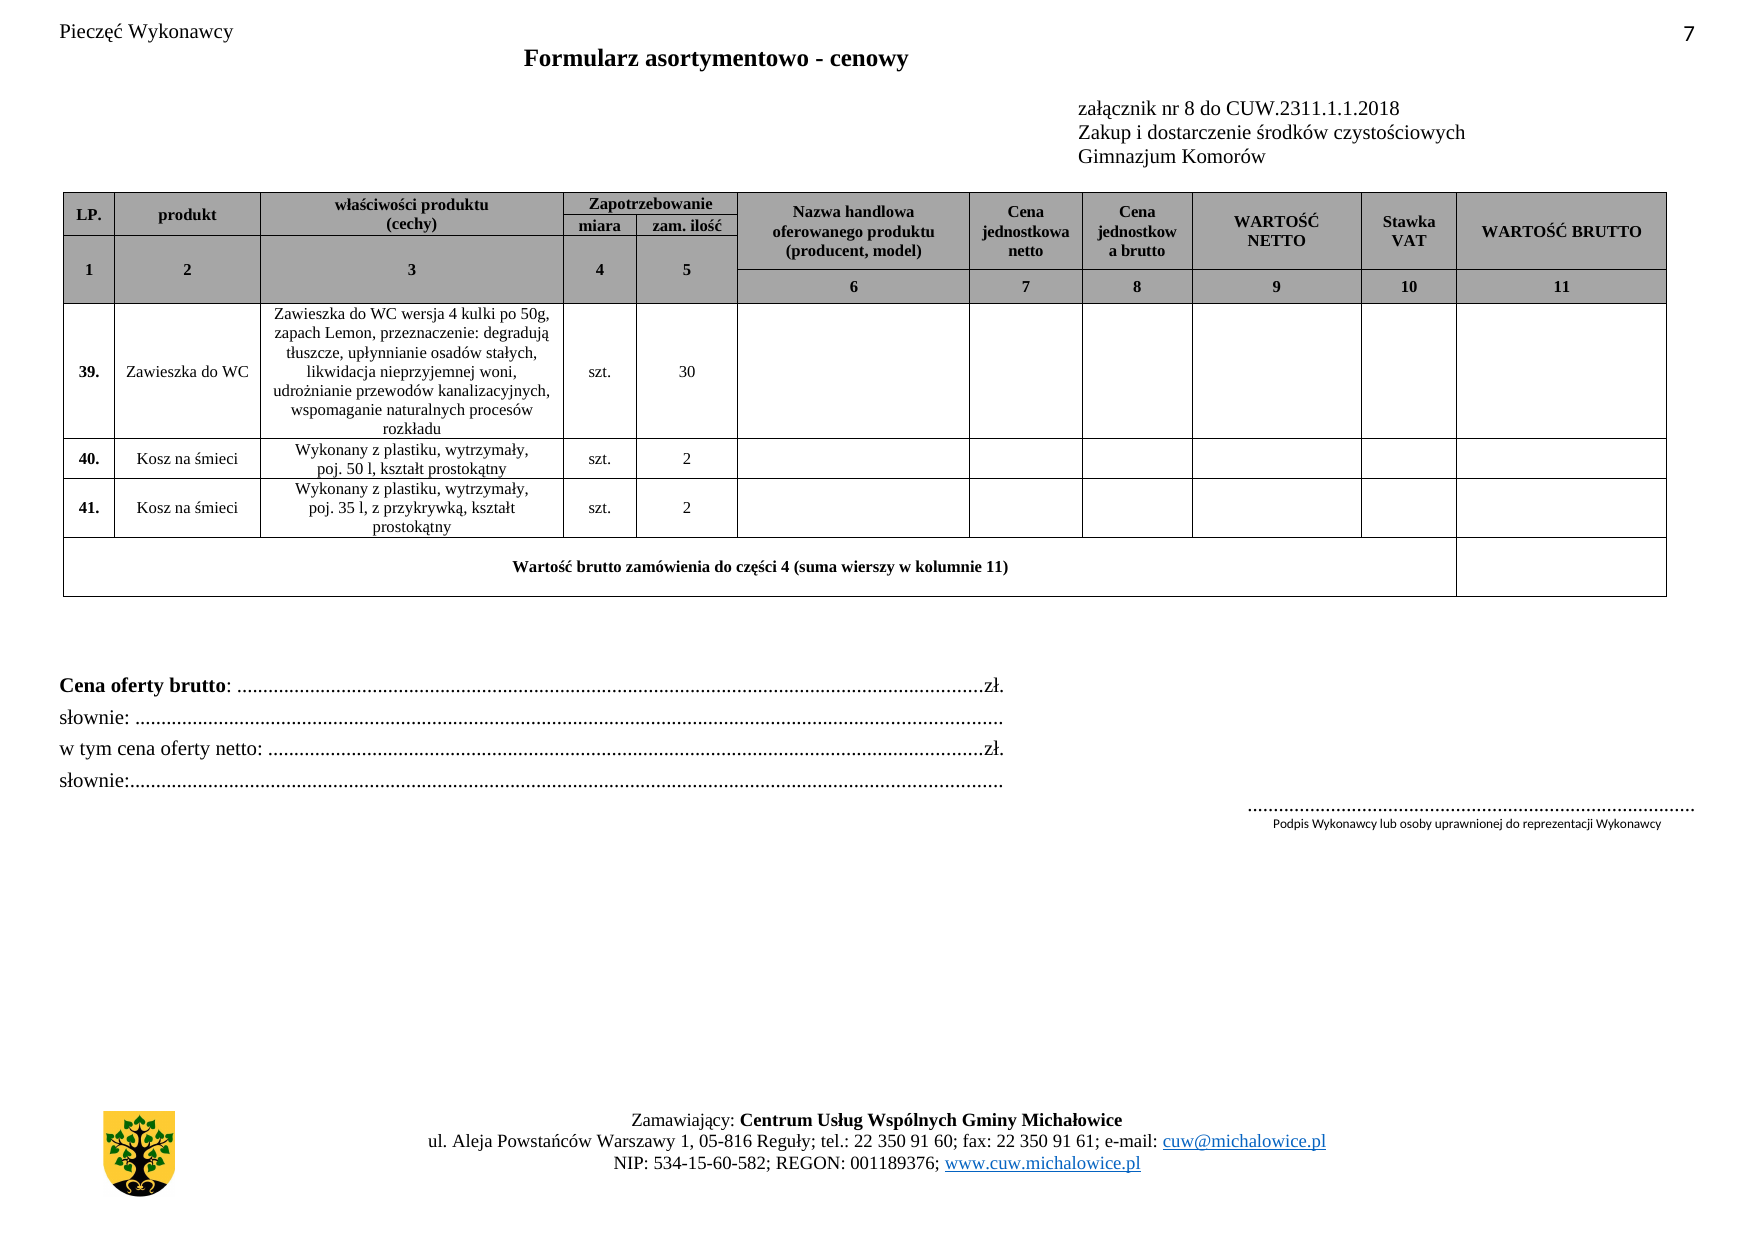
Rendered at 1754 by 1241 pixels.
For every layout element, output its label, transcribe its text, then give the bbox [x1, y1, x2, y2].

table_cell [1362, 439, 1456, 478]
table_cell Wartość brutto zamówienia do części 4 (suma wierszy w kolumnie 11) [64, 538, 1456, 596]
table_cell szt. [564, 304, 636, 438]
table_cell Zawieszka do WC wersja 4 kulki po 50g, zapach Lemon, przeznaczenie: degradują tłuszcze, upłynnianie osadów stałych, likwidacja nieprzyjemnej woni, udrożnianie przewodów kanalizacyjnych, wspomaganie naturalnych procesów rozkładu [261, 304, 563, 438]
table_cell 5 [637, 236, 737, 303]
table_cell 6 [738, 270, 969, 303]
table_cell [1083, 439, 1192, 478]
table_cell 7 [970, 270, 1082, 303]
table_cell 9 [1193, 270, 1361, 303]
table_cell 41. [64, 479, 114, 537]
text ...................................................................................... [59, 792, 1695, 816]
table_cell 30 [637, 304, 737, 438]
text Podpis Wykonawcy lub osoby uprawnionej do reprezentacji Wykonawcy [1239, 816, 1695, 844]
table_cell 1 [64, 236, 114, 303]
table_cell Wykonany z plastiku, wytrzymały, poj. , z przykrywką, kształt prostokątny [261, 479, 563, 537]
table_cell 40. [64, 439, 114, 478]
table_cell zam. ilość [637, 215, 737, 235]
table_cell [738, 439, 969, 478]
table_cell 8 [1083, 270, 1192, 303]
table_cell 2 [637, 439, 737, 478]
table_cell [970, 439, 1082, 478]
table_cell 10 [1362, 270, 1456, 303]
table_header WARTOŚĆ NETTO [1193, 193, 1361, 269]
table_cell 39. [64, 304, 114, 438]
table_cell 3 [261, 236, 563, 303]
table_header produkt [115, 193, 260, 235]
table_cell Wykonany z plastiku, wytrzymały, poj. , kształt prostokątny [261, 439, 563, 478]
table_cell miara [564, 215, 636, 235]
table_cell [1362, 479, 1456, 537]
table_cell 4 [564, 236, 636, 303]
table_header Nazwa handlowa oferowanego produktu (producent, model) [738, 193, 969, 269]
table_cell [738, 479, 969, 537]
table_cell [1457, 479, 1666, 537]
table_header LP. [64, 193, 114, 235]
table_header właściwości produktu (cechy) [261, 193, 563, 235]
table_cell [738, 304, 969, 438]
table_header Cena jednostkowa brutto [1083, 193, 1192, 269]
text słownie: [59, 767, 1695, 792]
table_cell [1457, 439, 1666, 478]
table_cell Kosz na śmieci [115, 439, 260, 478]
table_header WARTOŚĆ BRUTTO [1457, 193, 1666, 269]
table_cell Kosz na śmieci [115, 479, 260, 537]
table_cell [970, 479, 1082, 537]
text słownie: [59, 705, 1695, 729]
table_cell 11 [1457, 270, 1666, 303]
table_cell [970, 304, 1082, 438]
table_cell [1457, 538, 1666, 596]
table_header Stawka VAT [1362, 193, 1456, 269]
table_cell 2 [115, 236, 260, 303]
table_cell Zawieszka do WC [115, 304, 260, 438]
table_cell 2 [637, 479, 737, 537]
table_cell szt. [564, 479, 636, 537]
table_cell [1193, 304, 1361, 438]
text w tym cena oferty netto: zł. [59, 736, 1695, 760]
table_cell [1083, 304, 1192, 438]
table_cell [1362, 304, 1456, 438]
table_cell [1457, 304, 1666, 438]
picture [103, 1111, 175, 1197]
table_cell [1083, 479, 1192, 537]
text Cena oferty brutto: zł. [59, 673, 1695, 697]
table_cell [1193, 439, 1361, 478]
table_cell szt. [564, 439, 636, 478]
table_header Cena jednostkowa netto [970, 193, 1082, 269]
table_header Zapotrzebowanie [564, 193, 737, 214]
table_cell [1193, 479, 1361, 537]
